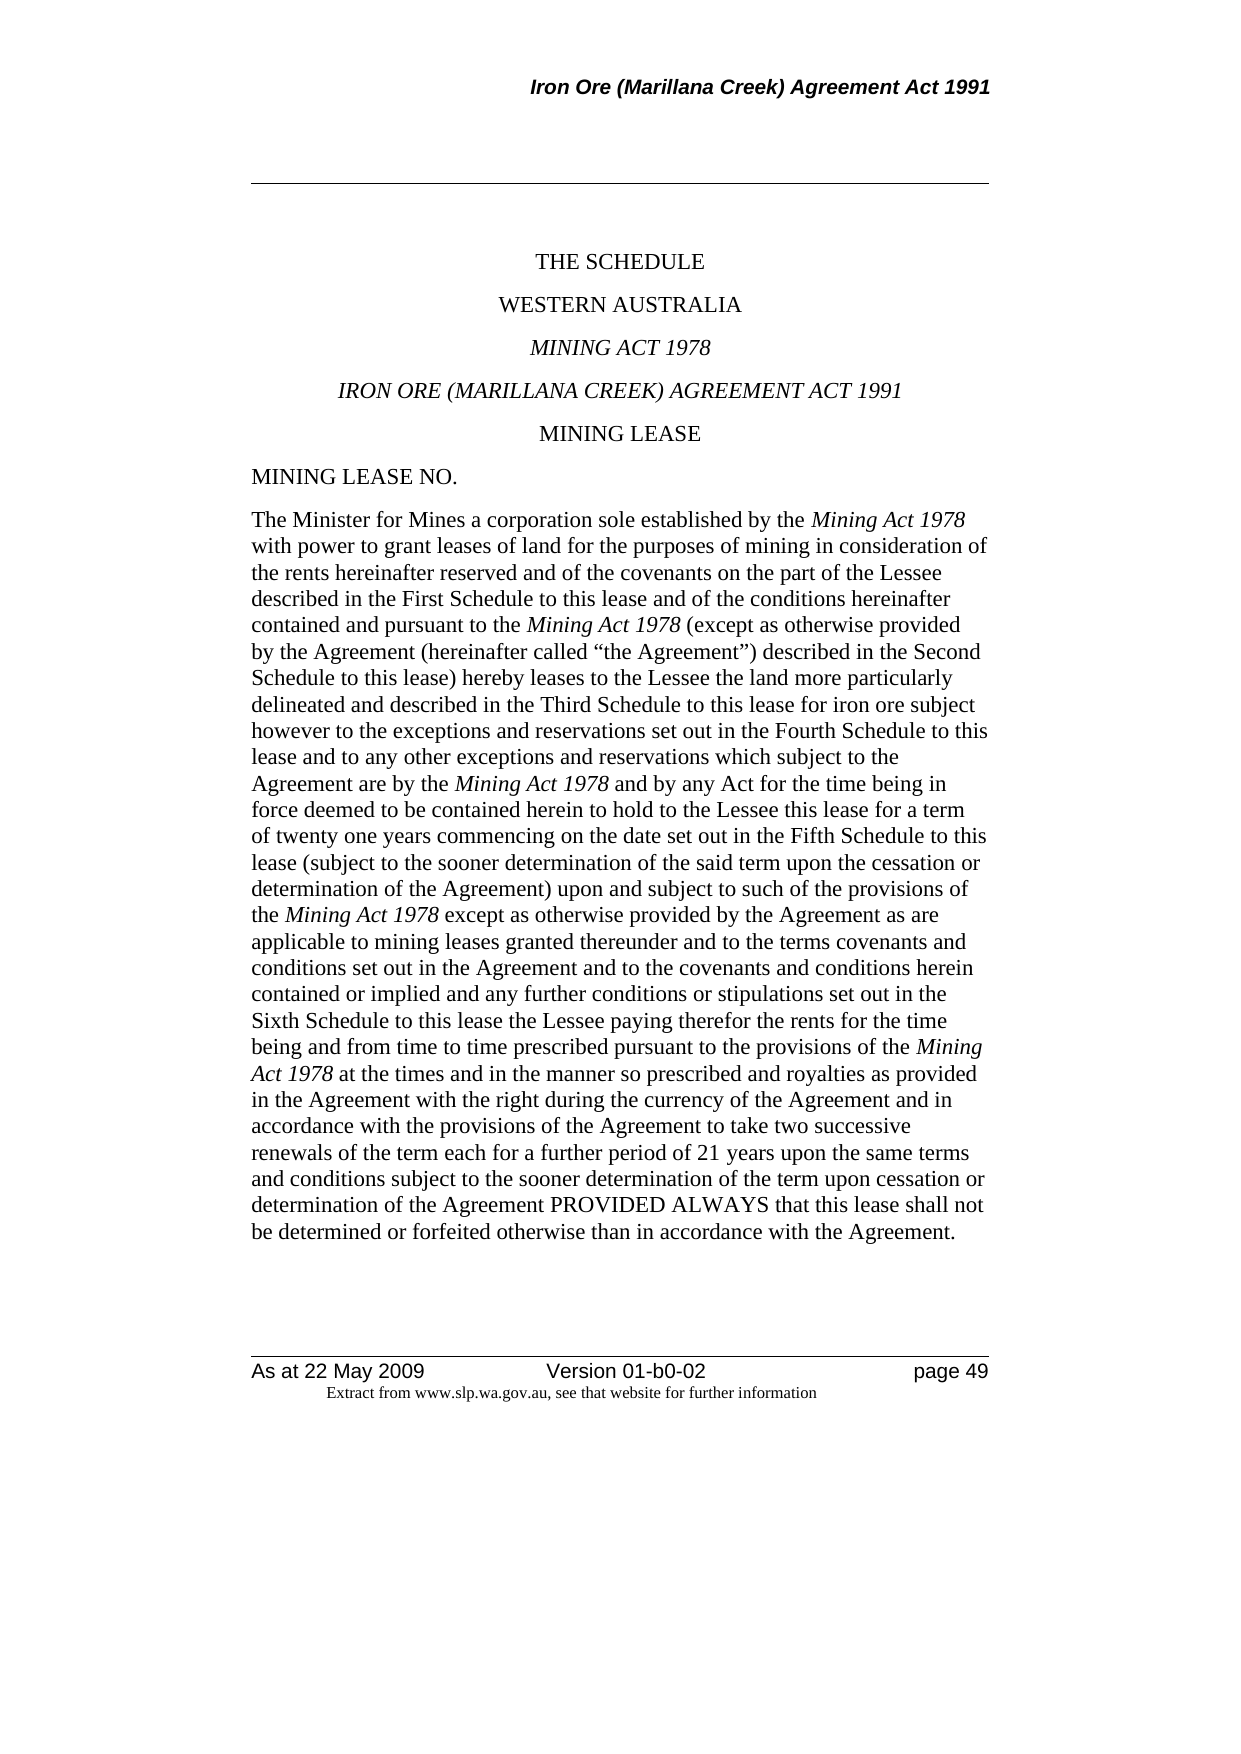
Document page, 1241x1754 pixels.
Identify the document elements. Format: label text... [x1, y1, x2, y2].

text MINING LEASE [251, 420, 989, 446]
text IRON ORE (MARILLANA CREEK) AGREEMENT ACT 1991 [251, 377, 989, 403]
text WESTERN AUSTRALIA [251, 291, 989, 317]
text THE SCHEDULE [251, 248, 989, 274]
text MINING LEASE NO. [251, 463, 989, 489]
text The Minister for Mines a corporation sole established by the Mining Act 1978 with power to grant leases of land for the purposes of mining in consideration of the rents hereinafter reserved and of the covenants on the part of the Lessee described in the First Schedule to this lease and of the conditions hereinafter contained and pursuant to the Mining Act 1978 (except as otherwise provided by the Agreement (hereinafter called “the Agreement”) described in the Second Schedule to this lease) hereby leases to the Lessee the land more particularly delineated and described in the Third Schedule to this lease for iron ore subject however to the exceptions and reservations set out in the Fourth Schedule to this lease and to any other exceptions and reservations which subject to the Agreement are by the Mining Act 1978 and by any Act for the time being in force deemed to be contained herein to hold to the Lessee this lease for a term of twenty one years commencing on the date set out in the Fifth Schedule to this lease (subject to the sooner determination of the said term upon the cessation or determination of the Agreement) upon and subject to such of the provisions of the Mining Act 1978 except as otherwise provided by the Agreement as are applicable to mining leases granted thereunder and to the terms covenants and conditions set out in the Agreement and to the covenants and conditions herein contained or implied and any further conditions or stipulations set out in the Sixth Schedule to this lease the Lessee paying therefor the rents for the time being and from time to time prescribed pursuant to the provisions of the Mining Act 1978 at the times and in the manner so prescribed and royalties as provided in the Agreement with the right during the currency of the Agreement and in accordance with the provisions of the Agreement to take two successive renewals of the term each for a further period of 21 years upon the same terms and conditions subject to the sooner determination of the term upon cessation or determination of the Agreement PROVIDED ALWAYS that this lease shall not be determined or forfeited otherwise than in accordance with the Agreement. [251, 506, 989, 1244]
text MINING ACT 1978 [251, 334, 989, 360]
